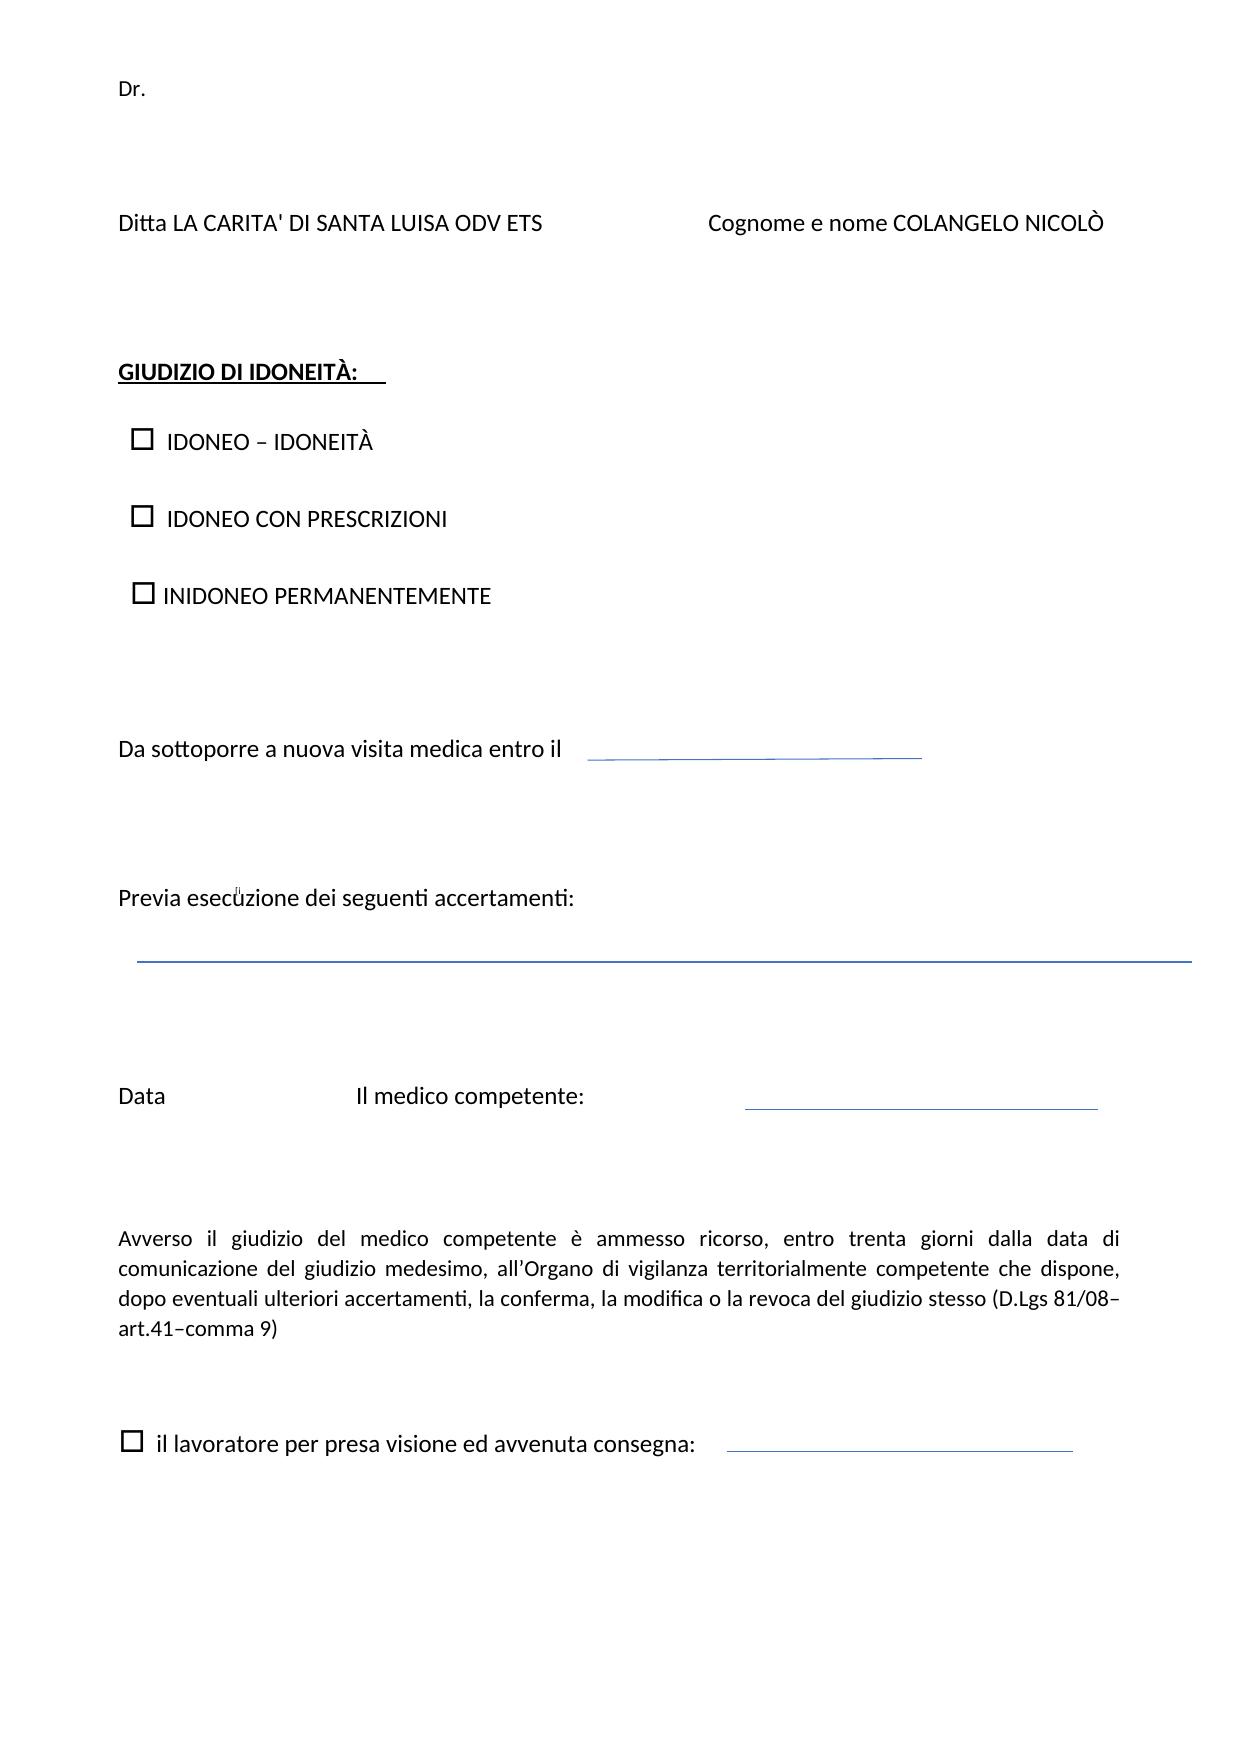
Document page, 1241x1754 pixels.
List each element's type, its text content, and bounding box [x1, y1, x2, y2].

text Da sottoporre a nuova visita medica entro il [118, 733, 1122, 764]
text GIUDIZIO DI IDONEITÀ: [118, 356, 1122, 387]
text □ IDONEO – IDONEITÀ [118, 406, 1122, 462]
text Previa esecuzione dei seguenti accertamenti: [118, 882, 1122, 913]
text □ IDONEO CON PRESCRIZIONI [118, 483, 1122, 539]
text □ INIDONEO PERMANENTEMENTE [118, 560, 1122, 616]
text Ditta LA CARITA' DI SANTA LUISA ODV ETS Cognome e nome COLANGELO NICOLÒ [118, 207, 1122, 238]
text Data Il medico competente: [118, 1080, 1122, 1111]
text □ il lavoratore per presa visione ed avvenuta consegna: [118, 1408, 1122, 1464]
text Avverso il giudizio del medico competente è ammesso ricorso, entro trenta giorni dalla data di comunicazione del giudizio medesimo, all’Organo di vigilanza territorialmente competente che dispone, dopo eventuali ulteriori accertamenti, la conferma, la modifica o la revoca del giudizio stesso (D.Lgs 81/08–art.41–comma 9) [118, 1224, 1122, 1342]
